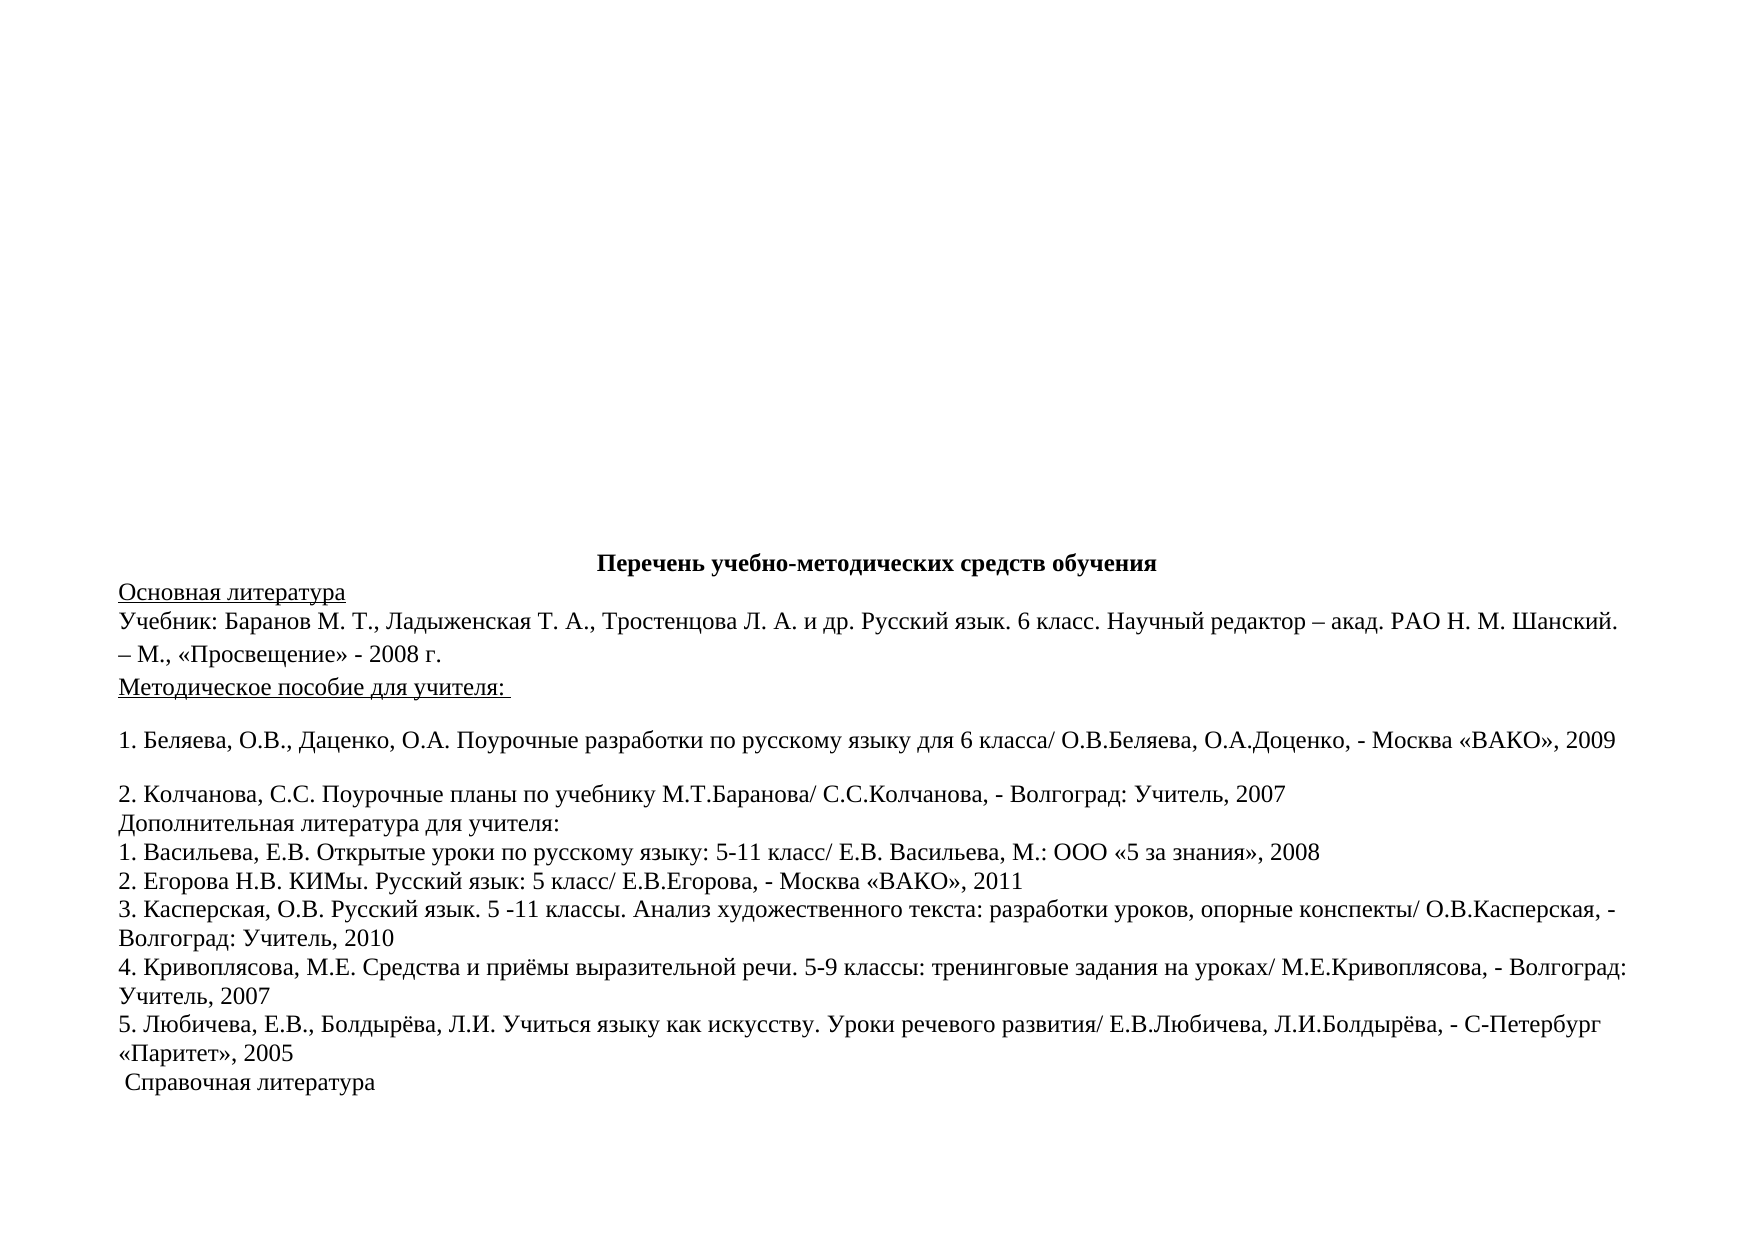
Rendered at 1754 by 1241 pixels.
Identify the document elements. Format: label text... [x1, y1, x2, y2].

text Учебник: Баранов М. Т., Ладыженская Т. А., Тростенцова Л. А. и др. Русский язык. 6 класс. Научный редактор – акад. РАО Н. М. Шанский. – М., «Просвещение» - 2008 г. Методическое пособие для учителя: [118, 606, 1636, 701]
text Справочная литература [118, 1067, 1636, 1096]
text Перечень учебно-методических средств обучения [118, 548, 1636, 577]
text 2. Колчанова, С.С. Поурочные планы по учебнику М.Т.Баранова/ С.С.Колчанова, - Волгоград: Учитель, 2007 [118, 779, 1636, 808]
text Основная литература [118, 577, 1636, 606]
text Дополнительная литература для учителя: [118, 808, 1636, 837]
text 1. Беляева, О.В., Даценко, О.А. Поурочные разработки по русскому языку для 6 класса/ О.В.Беляева, О.А.Доценко, - Москва «ВАКО», 2009 [118, 726, 1636, 754]
text 5. Любичева, Е.В., Болдырёва, Л.И. Учиться языку как искусству. Уроки речевого развития/ Е.В.Любичева, Л.И.Болдырёва, - С-Петербург «Паритет», 2005 [118, 1009, 1636, 1067]
text 4. Кривоплясова, М.Е. Средства и приёмы выразительной речи. 5-9 классы: тренинговые задания на уроках/ М.Е.Кривоплясова, - Волгоград: Учитель, 2007 [118, 952, 1636, 1009]
text 3. Касперская, О.В. Русский язык. 5 -11 классы. Анализ художественного текста: разработки уроков, опорные конспекты/ О.В.Касперская, - Волгоград: Учитель, 2010 [118, 894, 1636, 952]
text 1. Васильева, Е.В. Открытые уроки по русскому языку: 5-11 класс/ Е.В. Васильева, М.: ООО «5 за знания», 2008 [118, 837, 1636, 866]
text 2. Егорова Н.В. КИМы. Русский язык: 5 класс/ Е.В.Егорова, - Москва «ВАКО», 2011 [118, 866, 1636, 894]
